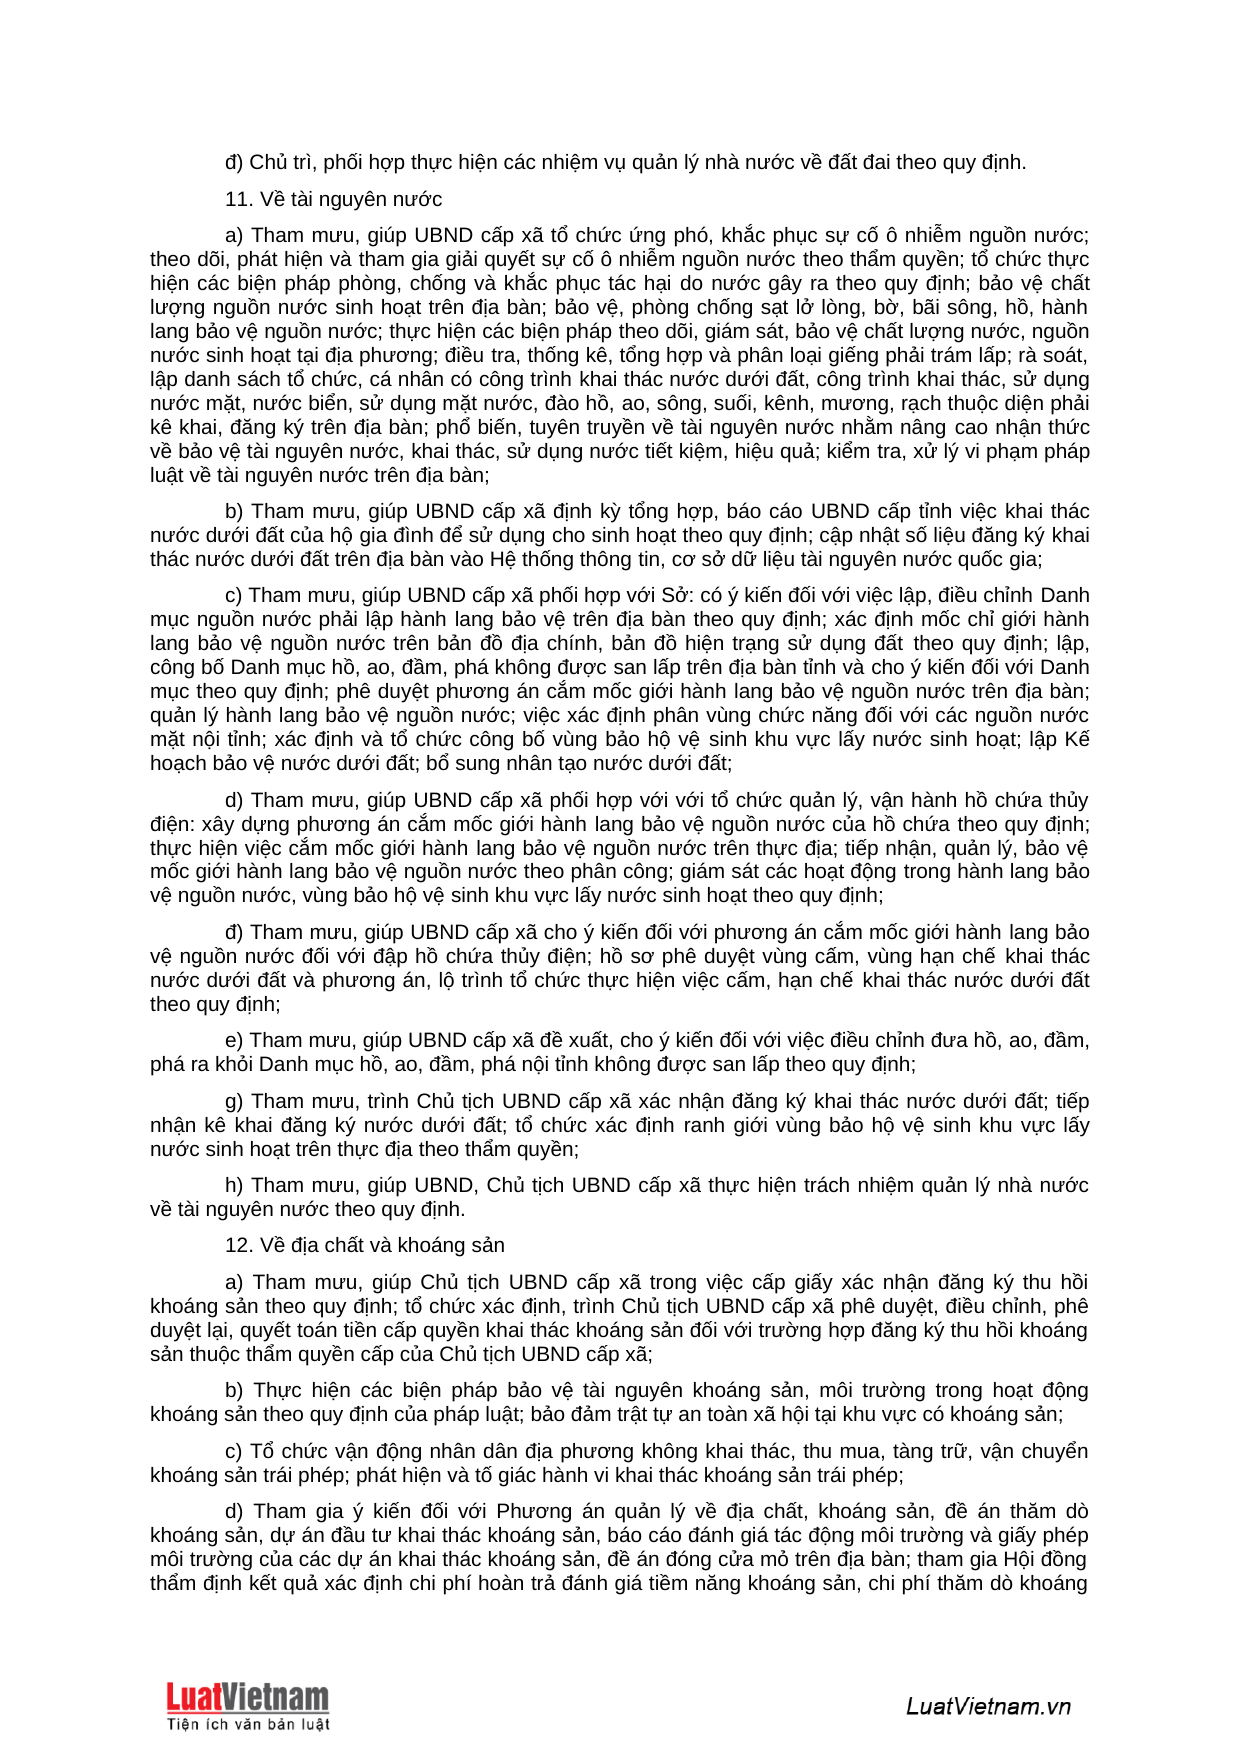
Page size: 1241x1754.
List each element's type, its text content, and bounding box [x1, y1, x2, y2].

text 12. Về địa chất và khoáng sản [150, 1233, 1090, 1257]
text b) Tham mưu, giúp UBND cấp xã định kỳ tổng hợp, báo cáo UBND cấp tỉnh việc khai thác nước dưới đất của hộ gia đình để sử dụng cho sinh hoạt theo quy định; cập nhật số liệu đăng ký khai thác nước dưới đất trên địa bàn vào Hệ thống thông tin, cơ sở dữ liệu tài nguyên nước quốc gia; [150, 499, 1090, 571]
text e) Tham mưu, giúp UBND cấp xã đề xuất, cho ý kiến đối với việc điều chỉnh đưa hồ, ao, đầm, phá ra khỏi Danh mục hồ, ao, đầm, phá nội tỉnh không được san lấp theo quy định; [150, 1028, 1090, 1076]
text c) Tham mưu, giúp UBND cấp xã phối hợp với Sở: có ý kiến đối với việc lập, điều chỉnh Danh mục nguồn nước phải lập hành lang bảo vệ trên địa bàn theo quy định; xác định mốc chỉ giới hành lang bảo vệ nguồn nước trên bản đồ địa chính, bản đồ hiện trạng sử dụng đất theo quy định; lập, công bố Danh mục hồ, ao, đầm, phá không được san lấp trên địa bàn tỉnh và cho ý kiến đối với Danh mục theo quy định; phê duyệt phương án cắm mốc giới hành lang bảo vệ nguồn nước trên địa bàn; quản lý hành lang bảo vệ nguồn nước; việc xác định phân vùng chức năng đối với các nguồn nước mặt nội tỉnh; xác định và tổ chức công bố vùng bảo hộ vệ sinh khu vực lấy nước sinh hoạt; lập Kế hoạch bảo vệ nước dưới đất; bổ sung nhân tạo nước dưới đất; [150, 583, 1090, 775]
picture [150, 1659, 1090, 1754]
text a) Tham mưu, giúp Chủ tịch UBND cấp xã trong việc cấp giấy xác nhận đăng ký thu hồi khoáng sản theo quy định; tổ chức xác định, trình Chủ tịch UBND cấp xã phê duyệt, điều chỉnh, phê duyệt lại, quyết toán tiền cấp quyền khai thác khoáng sản đối với trường hợp đăng ký thu hồi khoáng sản thuộc thẩm quyền cấp của Chủ tịch UBND cấp xã; [150, 1270, 1090, 1366]
text đ) Tham mưu, giúp UBND cấp xã cho ý kiến đối với phương án cắm mốc giới hành lang bảo vệ nguồn nước đối với đập hồ chứa thủy điện; hồ sơ phê duyệt vùng cấm, vùng hạn chế khai thác nước dưới đất và phương án, lộ trình tổ chức thực hiện việc cấm, hạn chế khai thác nước dưới đất theo quy định; [150, 920, 1090, 1016]
text d) Tham mưu, giúp UBND cấp xã phối hợp với với tổ chức quản lý, vận hành hồ chứa thủy điện: xây dựng phương án cắm mốc giới hành lang bảo vệ nguồn nước của hồ chứa theo quy định; thực hiện việc cắm mốc giới hành lang bảo vệ nguồn nước trên thực địa; tiếp nhận, quản lý, bảo vệ mốc giới hành lang bảo vệ nguồn nước theo phân công; giám sát các hoạt động trong hành lang bảo vệ nguồn nước, vùng bảo hộ vệ sinh khu vực lấy nước sinh hoạt theo quy định; [150, 787, 1090, 907]
text b) Thực hiện các biện pháp bảo vệ tài nguyên khoáng sản, môi trường trong hoạt động khoáng sản theo quy định của pháp luật; bảo đảm trật tự an toàn xã hội tại khu vực có khoáng sản; [150, 1378, 1090, 1426]
text g) Tham mưu, trình Chủ tịch UBND cấp xã xác nhận đăng ký khai thác nước dưới đất; tiếp nhận kê khai đăng ký nước dưới đất; tổ chức xác định ranh giới vùng bảo hộ vệ sinh khu vực lấy nước sinh hoạt trên thực địa theo thẩm quyền; [150, 1088, 1090, 1160]
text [150, 1499, 1090, 1595]
text c) Tổ chức vận động nhân dân địa phương không khai thác, thu mua, tàng trữ, vận chuyển khoáng sản trái phép; phát hiện và tố giác hành vi khai thác khoáng sản trái phép; [150, 1438, 1090, 1486]
text a) Tham mưu, giúp UBND cấp xã tổ chức ứng phó, khắc phục sự cố ô nhiễm nguồn nước; theo dõi, phát hiện và tham gia giải quyết sự cố ô nhiễm nguồn nước theo thẩm quyền; tổ chức thực hiện các biện pháp phòng, chống và khắc phục tác hại do nước gây ra theo quy định; bảo vệ chất lượng nguồn nước sinh hoạt trên địa bàn; bảo vệ, phòng chống sạt lở lòng, bờ, bãi sông, hồ, hành lang bảo vệ nguồn nước; thực hiện các biện pháp theo dõi, giám sát, bảo vệ chất lượng nước, nguồn nước sinh hoạt tại địa phương; điều tra, thống kê, tổng hợp và phân loại giếng phải trám lấp; rà soát, lập danh sách tổ chức, cá nhân có công trình khai thác nước dưới đất, công trình khai thác, sử dụng nước mặt, nước biển, sử dụng mặt nước, đào hồ, ao, sông, suối, kênh, mương, rạch thuộc diện phải kê khai, đăng ký trên địa bàn; phổ biến, tuyên truyền về tài nguyên nước nhằm nâng cao nhận thức về bảo vệ tài nguyên nước, khai thác, sử dụng nước tiết kiệm, hiệu quả; kiểm tra, xử lý vi phạm pháp luật về tài nguyên nước trên địa bàn; [150, 223, 1090, 486]
text h) Tham mưu, giúp UBND, Chủ tịch UBND cấp xã thực hiện trách nhiệm quản lý nhà nước về tài nguyên nước theo quy định. [150, 1173, 1090, 1221]
text đ) Chủ trì, phối hợp thực hiện các nhiệm vụ quản lý nhà nước về đất đai theo quy định. [150, 150, 1090, 174]
text 11. Về tài nguyên nước [150, 186, 1090, 210]
